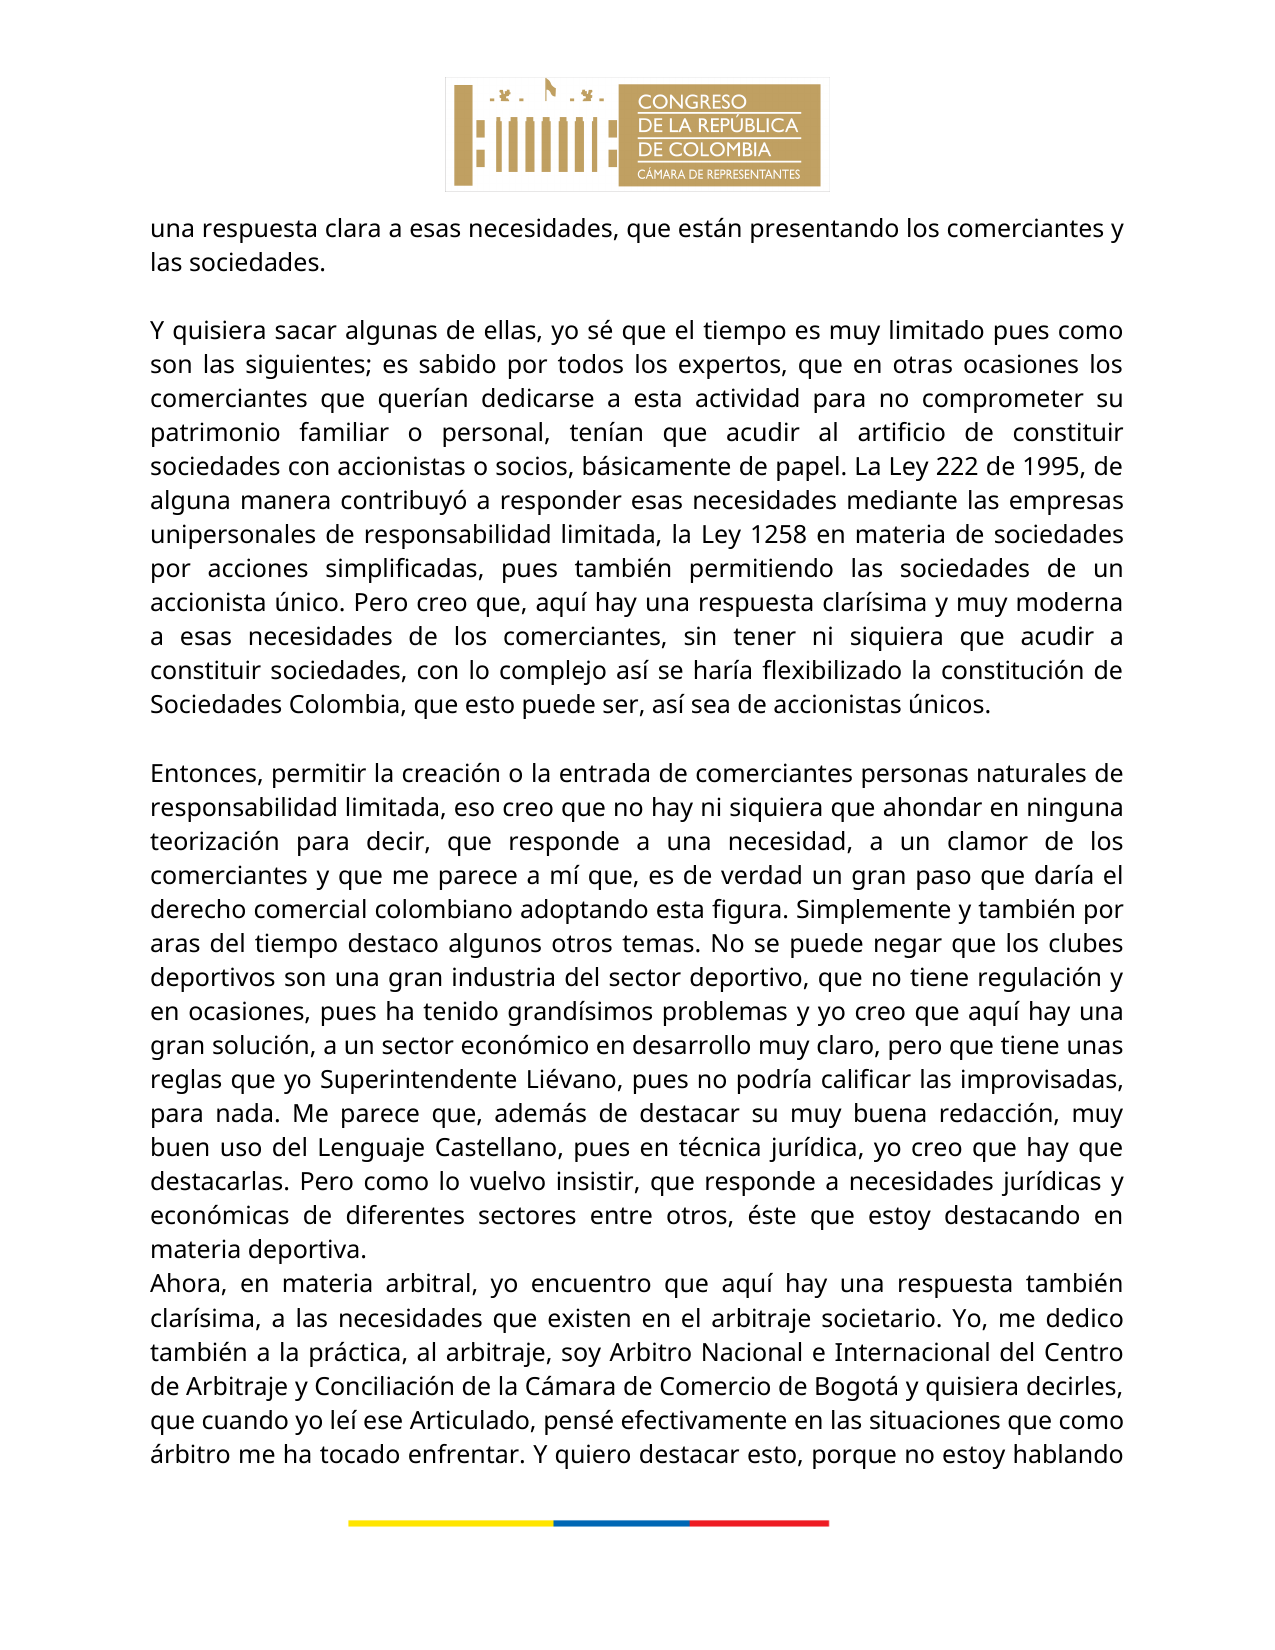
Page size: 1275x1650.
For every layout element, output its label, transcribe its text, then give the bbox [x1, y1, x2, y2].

text Entonces, permitir la creación o la entrada de comerciantes personas naturales de responsabilidad limitada, eso creo que no hay ni siquiera que ahondar en ninguna teorización para decir, que responde a una necesidad, a un clamor de los comerciantes y que me parece a mí que, es de verdad un gran paso que daría el derecho comercial colombiano adoptando esta figura. Simplemente y también por aras del tiempo destaco algunos otros temas. No se puede negar que los clubes deportivos son una gran industria del sector deportivo, que no tiene regulación y en ocasiones, pues ha tenido grandísimos problemas y yo creo que aquí hay una gran solución, a un sector económico en desarrollo muy claro, pero que tiene unas reglas que yo Superintendente Liévano, pues no podría calificar las improvisadas, para nada. Me parece que, además de destacar su muy buena redacción, muy buen uso del Lenguaje Castellano, pues en técnica jurídica, yo creo que hay que destacarlas. Pero como lo vuelvo insistir, que responde a necesidades jurídicas y económicas de diferentes sectores entre otros, éste que estoy destacando en materia deportiva. [150, 755, 1125, 1266]
picture [445, 77, 830, 192]
text Y quisiera sacar algunas de ellas, yo sé que el tiempo es muy limitado pues como son las siguientes; es sabido por todos los expertos, que en otras ocasiones los comerciantes que querían dedicarse a esta actividad para no comprometer su patrimonio familiar o personal, tenían que acudir al artificio de constituir sociedades con accionistas o socios, básicamente de papel. La Ley 222 de 1995, de alguna manera contribuyó a responder esas necesidades mediante las empresas unipersonales de responsabilidad limitada, la Ley 1258 en materia de sociedades por acciones simplificadas, pues también permitiendo las sociedades de un accionista único. Pero creo que, aquí hay una respuesta clarísima y muy moderna a esas necesidades de los comerciantes, sin tener ni siquiera que acudir a constituir sociedades, con lo complejo así se haría flexibilizado la constitución de Sociedades Colombia, que esto puede ser, así sea de accionistas únicos. [150, 312, 1125, 721]
picture [333, 1518, 845, 1530]
